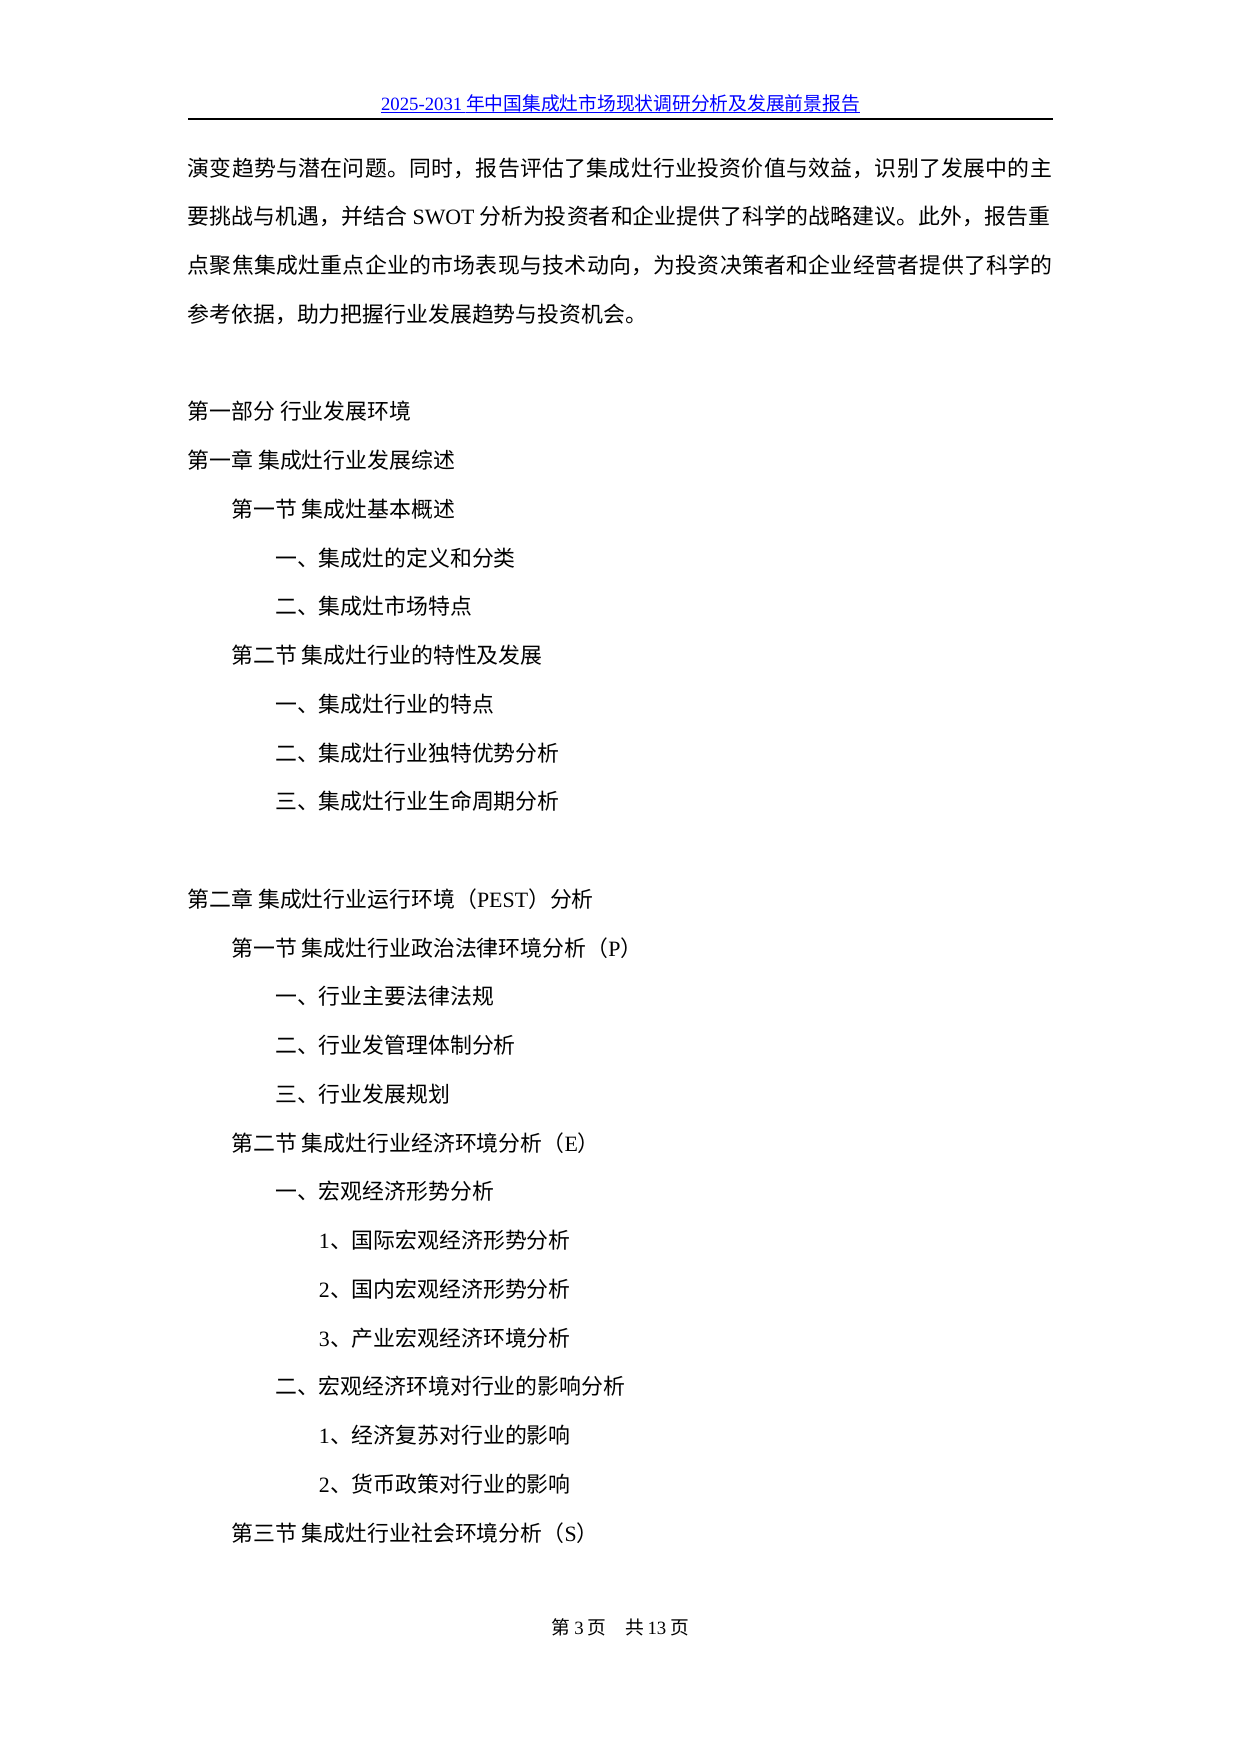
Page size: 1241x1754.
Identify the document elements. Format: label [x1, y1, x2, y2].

text [187, 150, 1053, 1548]
